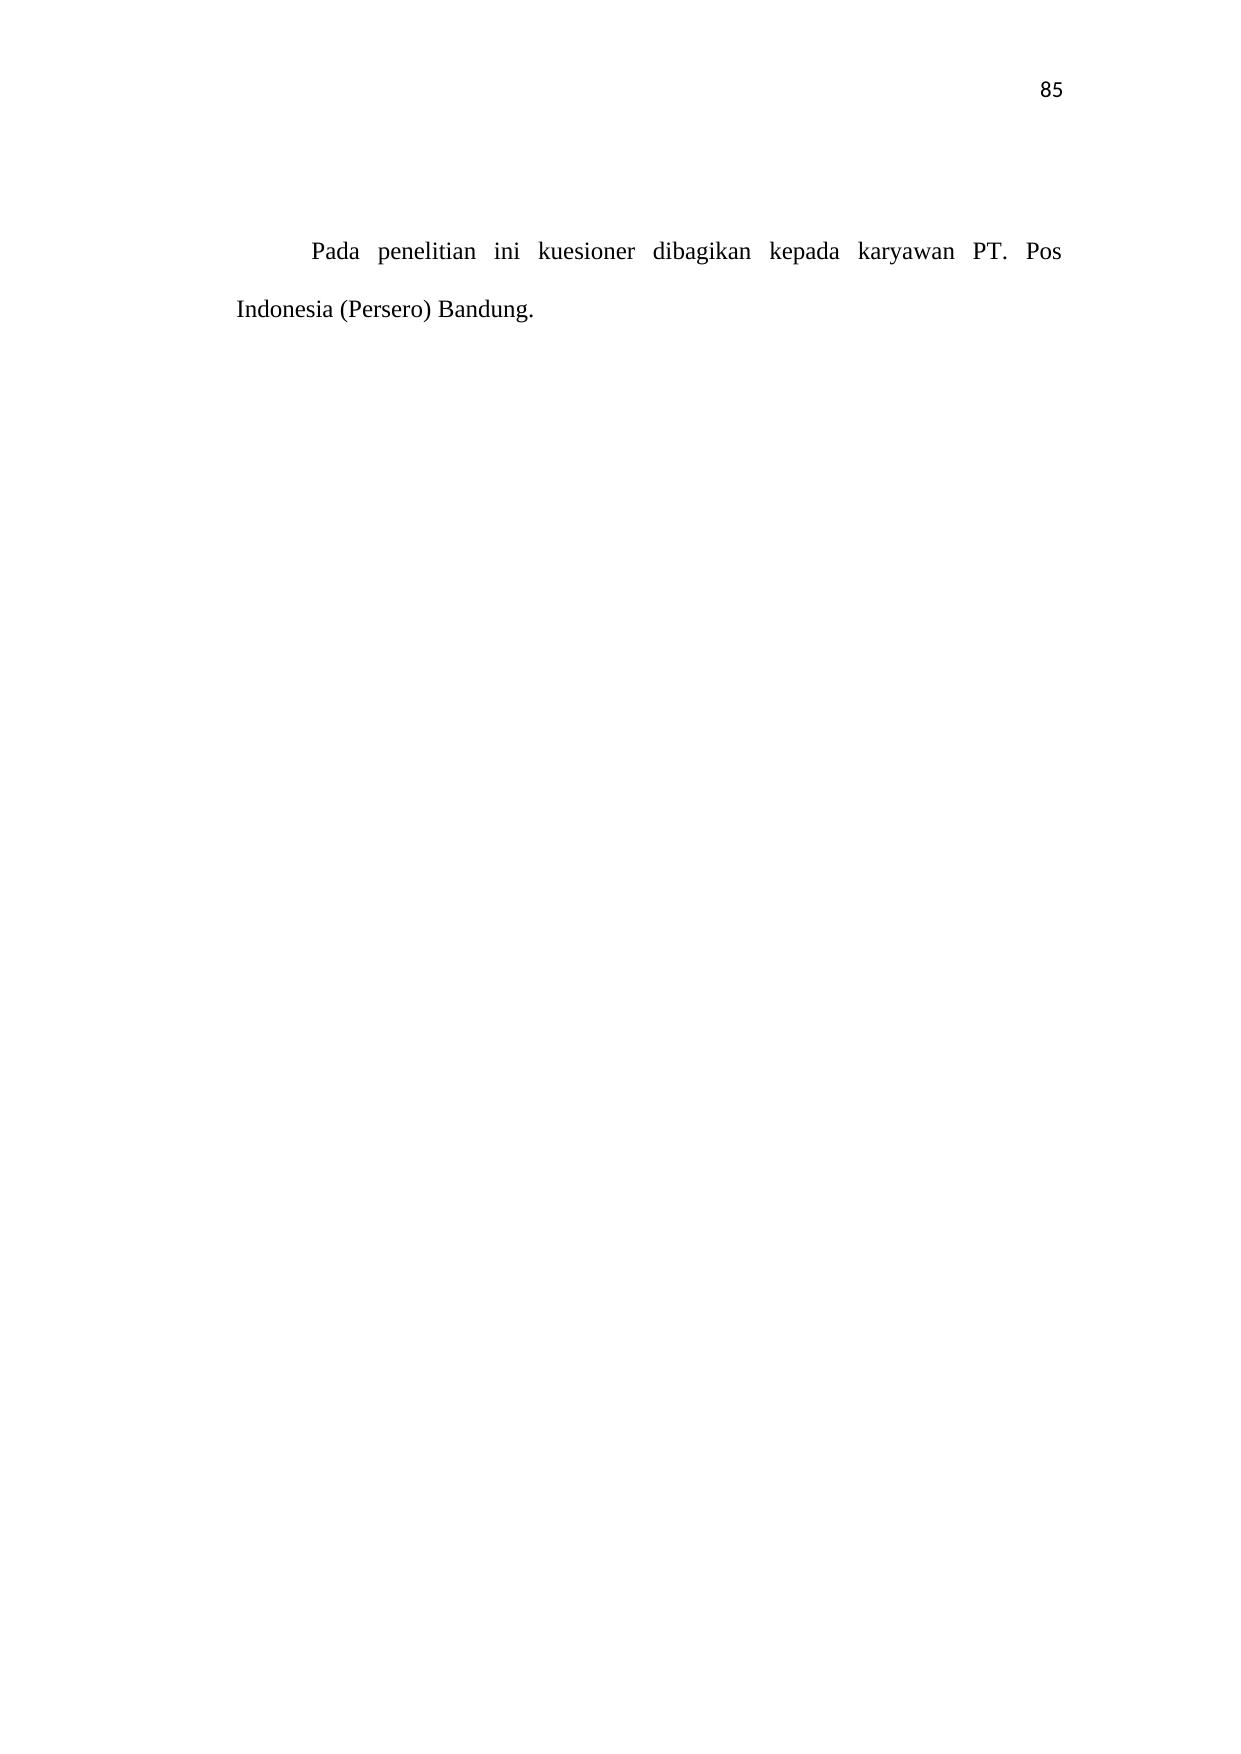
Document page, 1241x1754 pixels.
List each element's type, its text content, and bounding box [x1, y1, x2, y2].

list Pada penelitian ini kuesioner dibagikan kepada karyawan PT. Pos Indonesia (Persero) Bandung. [236, 236, 1063, 322]
